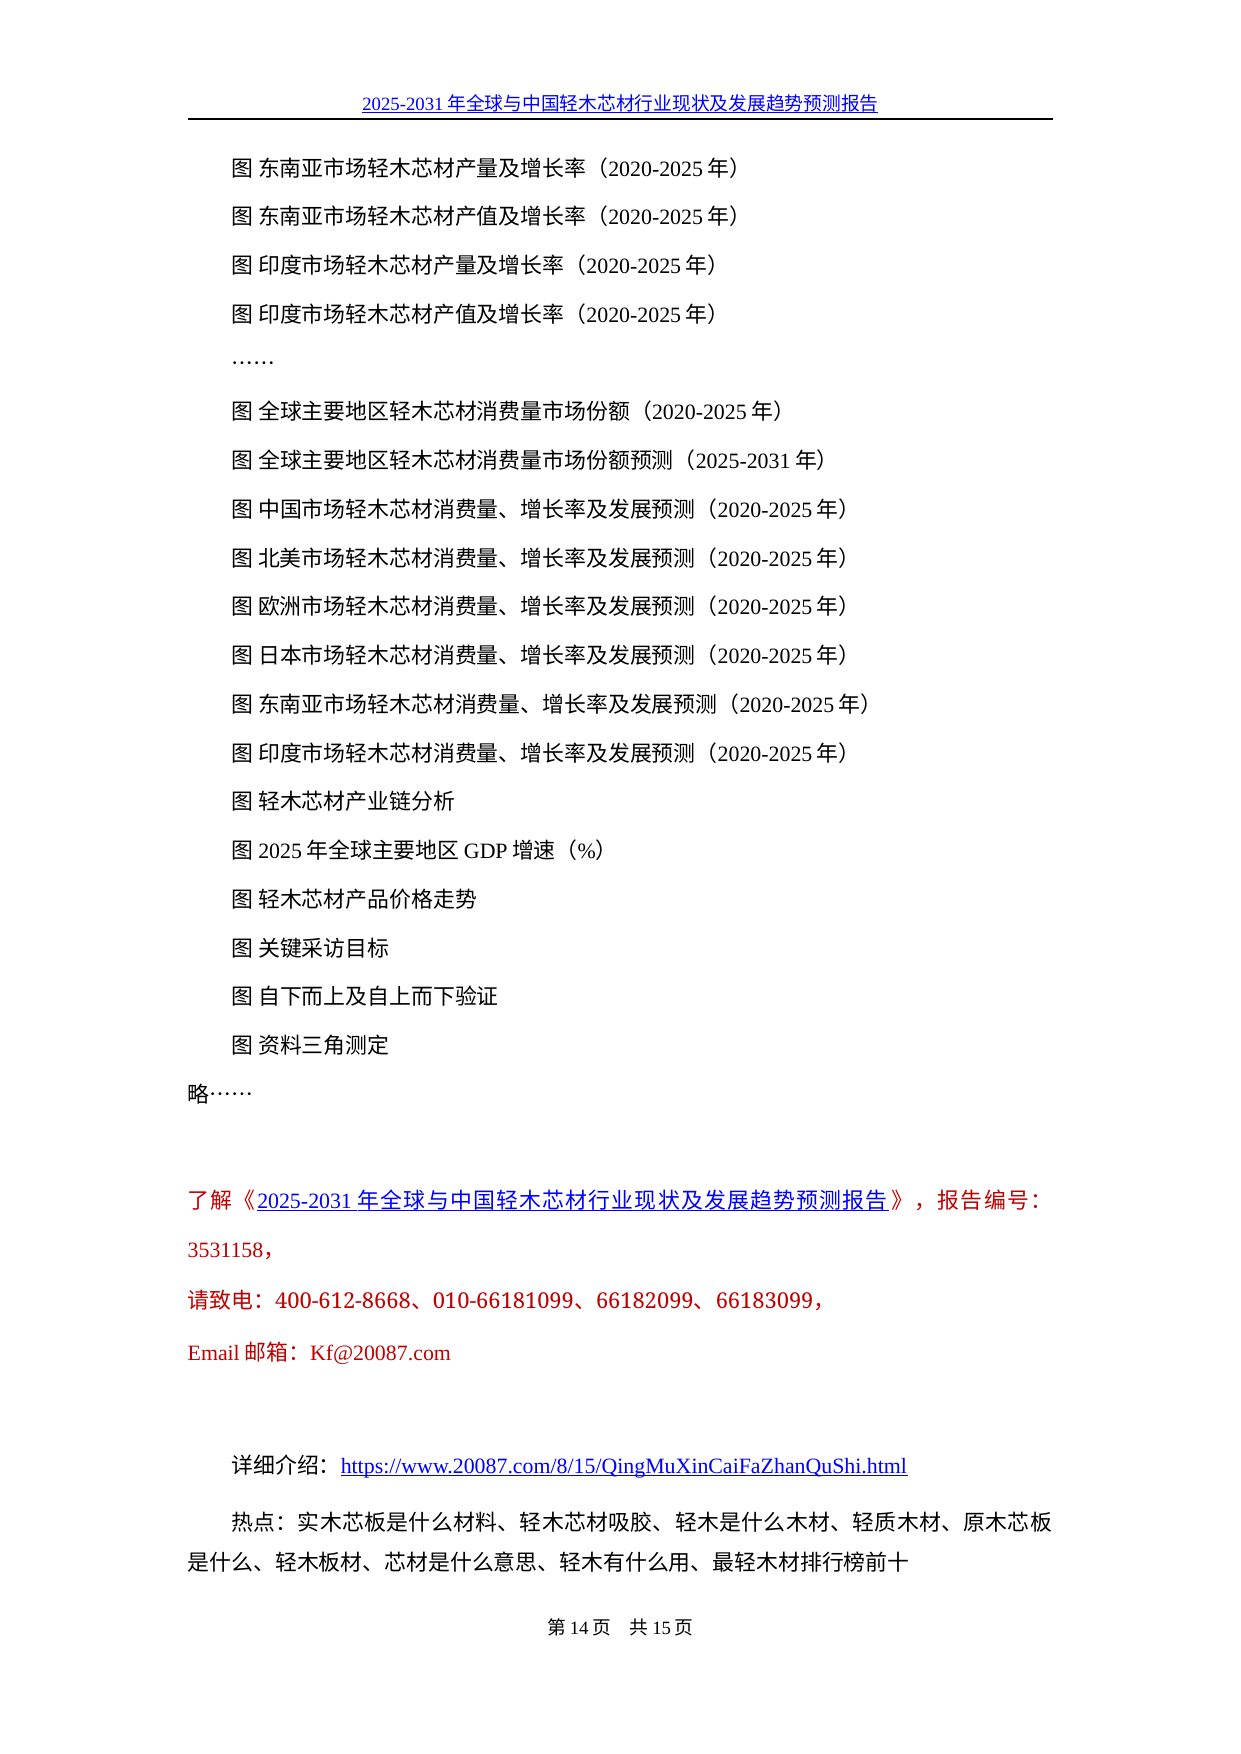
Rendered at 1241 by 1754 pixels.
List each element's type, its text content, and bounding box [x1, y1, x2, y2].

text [187, 150, 1053, 1109]
text 了解《2025-2031年全球与中国轻木芯材行业现状及发展趋势预测报告》，报告编号：3531158， [187, 1183, 1053, 1264]
text 详细介绍：https://www.20087.com/8/15/QingMuXinCaiFaZhanQuShi.html [187, 1448, 1053, 1480]
text 请致电：400-612-8668、010-66181099、66182099、66183099， [187, 1283, 1053, 1316]
text 热点：实木芯板是什么材料、轻木芯材吸胶、轻木是什么木材、轻质木材、原木芯板是什么、轻木板材、芯材是什么意思、轻木有什么用、最轻木材排行榜前十 [187, 1504, 1053, 1577]
text Email邮箱：Kf@20087.com [187, 1335, 1053, 1367]
